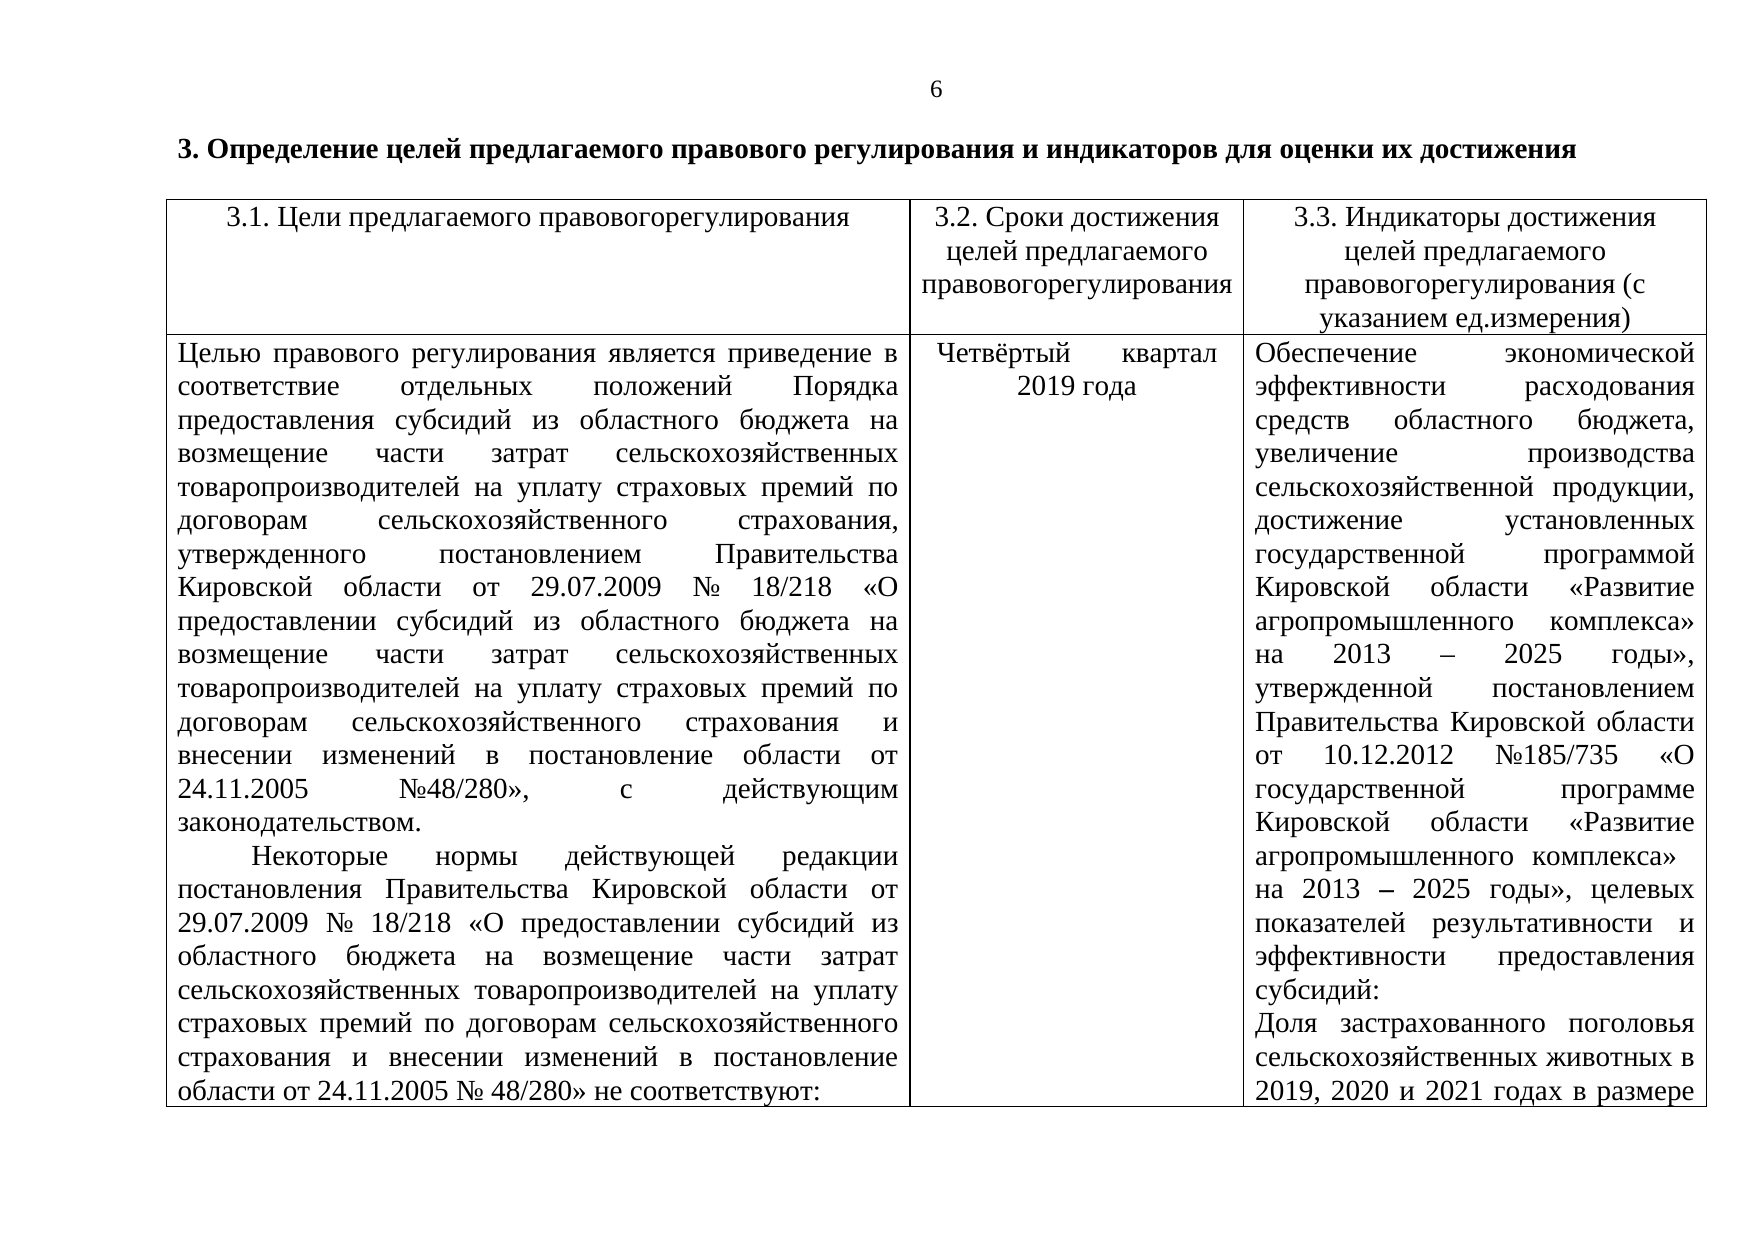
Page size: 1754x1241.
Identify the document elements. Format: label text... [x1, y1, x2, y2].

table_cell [167, 335, 909, 1106]
table_header 3.1. Цели предлагаемого правовогорегулирования [167, 200, 909, 334]
table_header 3.2. Сроки достижения целей предлагаемого правовогорегулирования [911, 200, 1243, 334]
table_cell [1244, 335, 1706, 1106]
table_header 3.3. Индикаторы достижения целей предлагаемого правовогорегулирования (с указанием ед.измерения) [1244, 200, 1706, 334]
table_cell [911, 335, 1243, 1106]
text 3. Определение целей предлагаемого правового регулирования и индикаторов для оценки их достижения [177, 131, 1695, 165]
